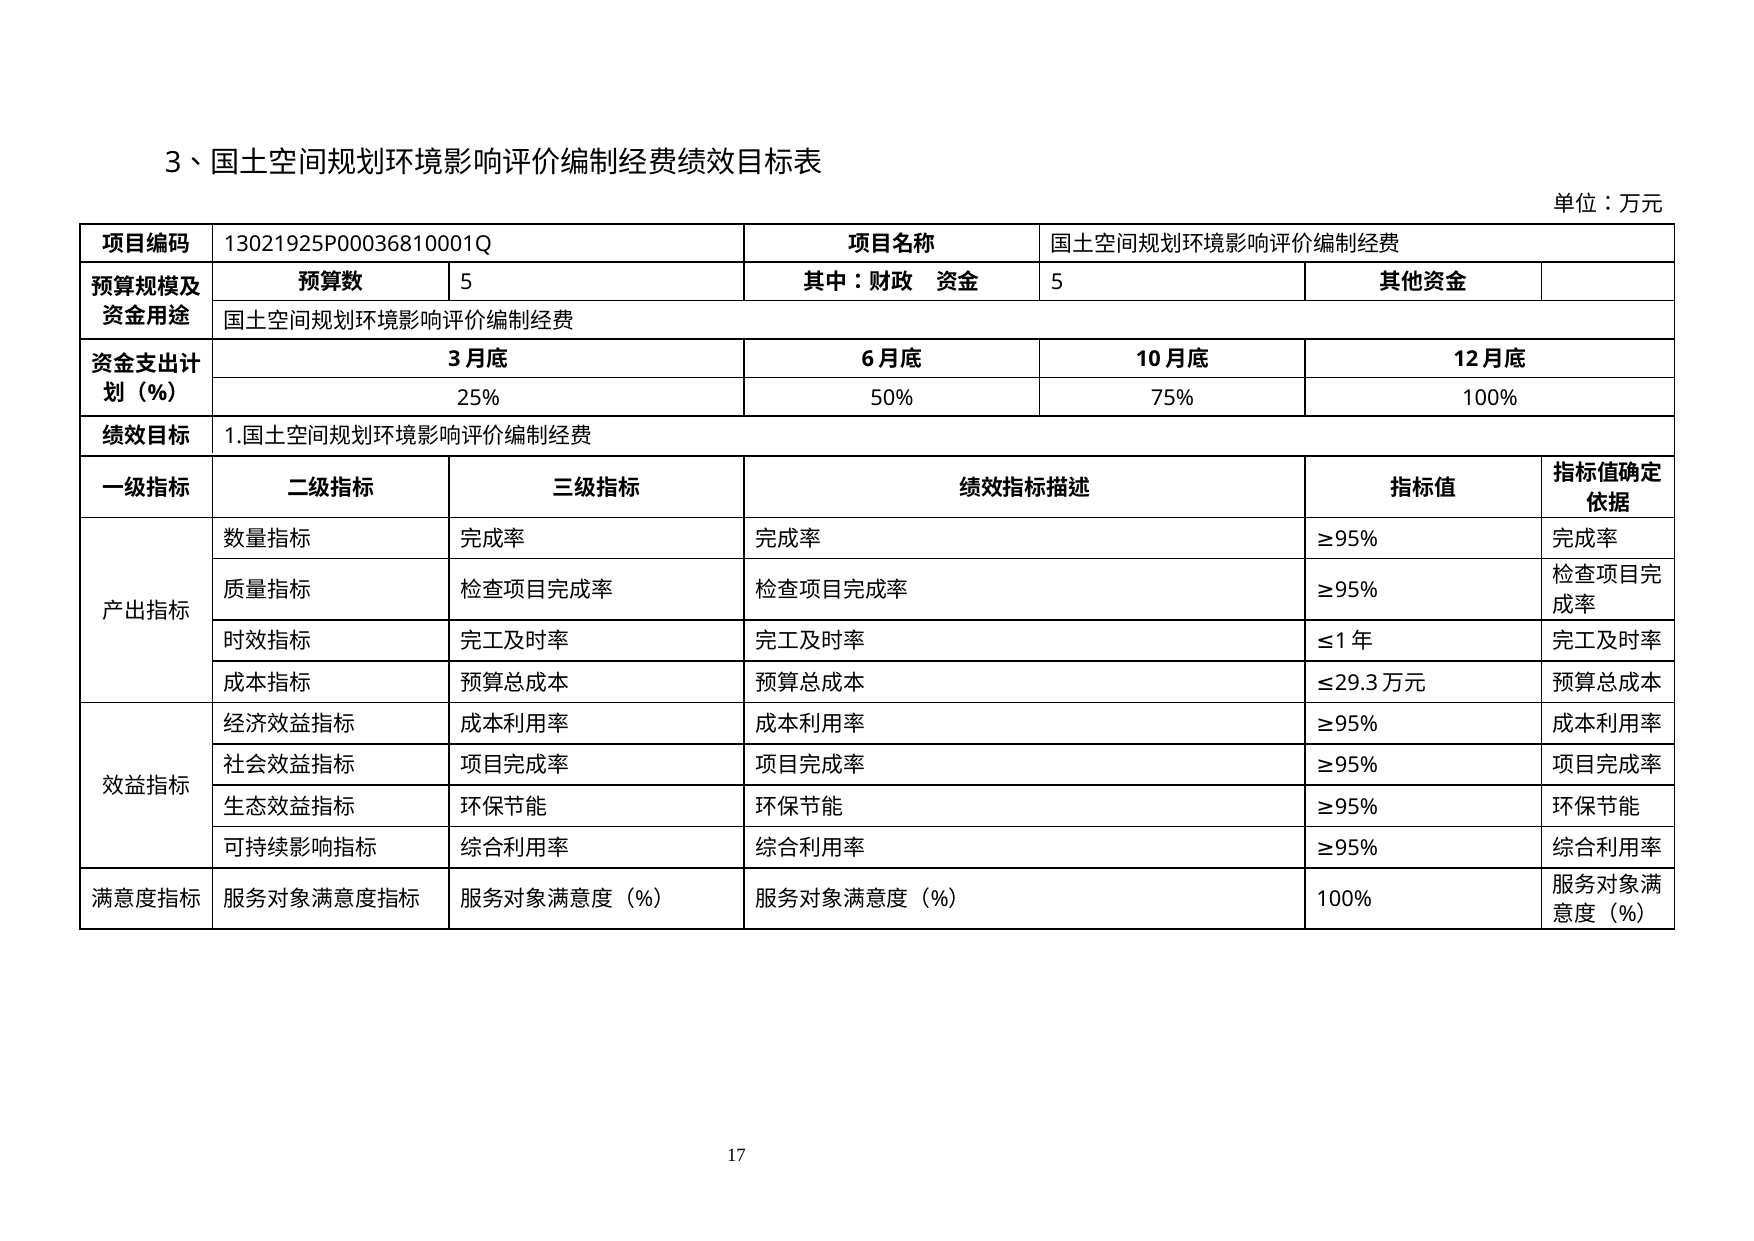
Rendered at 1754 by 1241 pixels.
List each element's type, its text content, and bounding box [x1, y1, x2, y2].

table_cell 100% [1306, 378, 1674, 415]
table_cell 可持续影响指标 [213, 827, 448, 867]
text 3、国土空间规划环境影响评价编制经费绩效目标表 [106, 142, 1648, 181]
table_header 三级指标 [450, 457, 743, 516]
table_header 指标值 [1306, 457, 1541, 516]
table_cell 国土空间规划环境影响评价编制经费 [1040, 225, 1674, 261]
table_cell 生态效益指标 [213, 786, 448, 826]
table_cell ≥95% [1306, 827, 1541, 867]
table_cell 效益指标 [81, 703, 212, 867]
table_cell 服务对象满意度（%） [450, 869, 743, 928]
table_cell 检查项目完成率 [1542, 559, 1674, 619]
table_cell 预算总成本 [745, 662, 1304, 702]
table_cell 综合利用率 [450, 827, 743, 867]
table_cell 预算规模及资金用途 [81, 263, 212, 338]
table_cell 项目完成率 [745, 745, 1304, 784]
table_cell 满意度指标 [81, 869, 212, 928]
table_header 绩效指标描述 [745, 457, 1304, 516]
table_cell 社会效益指标 [213, 745, 448, 784]
table_cell 绩效目标 [81, 417, 212, 453]
table_cell 成本利用率 [1542, 703, 1674, 743]
table_cell 环保节能 [450, 786, 743, 826]
table_cell 项目完成率 [450, 745, 743, 784]
table_cell 成本指标 [213, 662, 448, 702]
table_cell 预算总成本 [1542, 662, 1674, 702]
table_cell ≥95% [1306, 786, 1541, 826]
table_header 指标值确定依据 [1542, 457, 1674, 516]
table_cell 75% [1040, 378, 1304, 415]
table_cell 预算总成本 [450, 662, 743, 702]
table_cell 5 [450, 263, 743, 300]
table_cell 检查项目完成率 [745, 559, 1304, 619]
table_cell 时效指标 [213, 621, 448, 660]
table_cell 环保节能 [745, 786, 1304, 826]
table_cell 10月底 [1040, 340, 1304, 377]
table_header 二级指标 [213, 457, 448, 516]
table_cell 100% [1306, 869, 1541, 928]
table_cell 项目编码 [81, 225, 212, 261]
table_cell 产出指标 [81, 518, 212, 702]
table_cell 综合利用率 [1542, 827, 1674, 867]
table_cell 完成率 [1542, 518, 1674, 558]
table_cell ≥95% [1306, 518, 1541, 558]
table_cell 项目名称 [745, 225, 1039, 261]
table_cell 12月底 [1306, 340, 1674, 377]
table_cell 服务对象满意度（%） [1542, 869, 1674, 928]
table_cell 其中：财政 资金 [745, 263, 1039, 300]
table_cell 服务对象满意度指标 [213, 869, 448, 928]
table_cell 1.国土空间规划环境影响评价编制经费 [213, 417, 1674, 453]
table_cell 完工及时率 [450, 621, 743, 660]
table_header 一级指标 [81, 457, 212, 516]
table_cell 25% [213, 378, 743, 415]
table_cell 50% [745, 378, 1039, 415]
table_cell ≥95% [1306, 745, 1541, 784]
table_cell 5 [1040, 263, 1304, 300]
table_cell ≥95% [1306, 703, 1541, 743]
table_cell 预算数 [213, 263, 448, 300]
table_cell 完工及时率 [745, 621, 1304, 660]
table_cell ≥95% [1306, 559, 1541, 619]
table_cell [1542, 263, 1674, 300]
table_cell 数量指标 [213, 518, 448, 558]
table_header 单位：万元 [81, 183, 1674, 223]
table_cell 成本利用率 [745, 703, 1304, 743]
table_cell 完成率 [745, 518, 1304, 558]
table_cell 成本利用率 [450, 703, 743, 743]
table_cell 环保节能 [1542, 786, 1674, 826]
table_cell 资金支出计划（%） [81, 340, 212, 415]
table_cell 国土空间规划环境影响评价编制经费 [213, 301, 1674, 338]
table_cell 经济效益指标 [213, 703, 448, 743]
table_cell ≤29.3万元 [1306, 662, 1541, 702]
table_cell 3月底 [213, 340, 743, 377]
table_cell 13021925P00036810001Q [213, 225, 743, 261]
table_cell 综合利用率 [745, 827, 1304, 867]
table_cell 质量指标 [213, 559, 448, 619]
table_cell ≤1年 [1306, 621, 1541, 660]
table_cell 其他资金 [1306, 263, 1541, 300]
table_cell 服务对象满意度（%） [745, 869, 1304, 928]
table_cell 6月底 [745, 340, 1039, 377]
table_cell 完成率 [450, 518, 743, 558]
table_cell 项目完成率 [1542, 745, 1674, 784]
table_cell 检查项目完成率 [450, 559, 743, 619]
table_cell 完工及时率 [1542, 621, 1674, 660]
